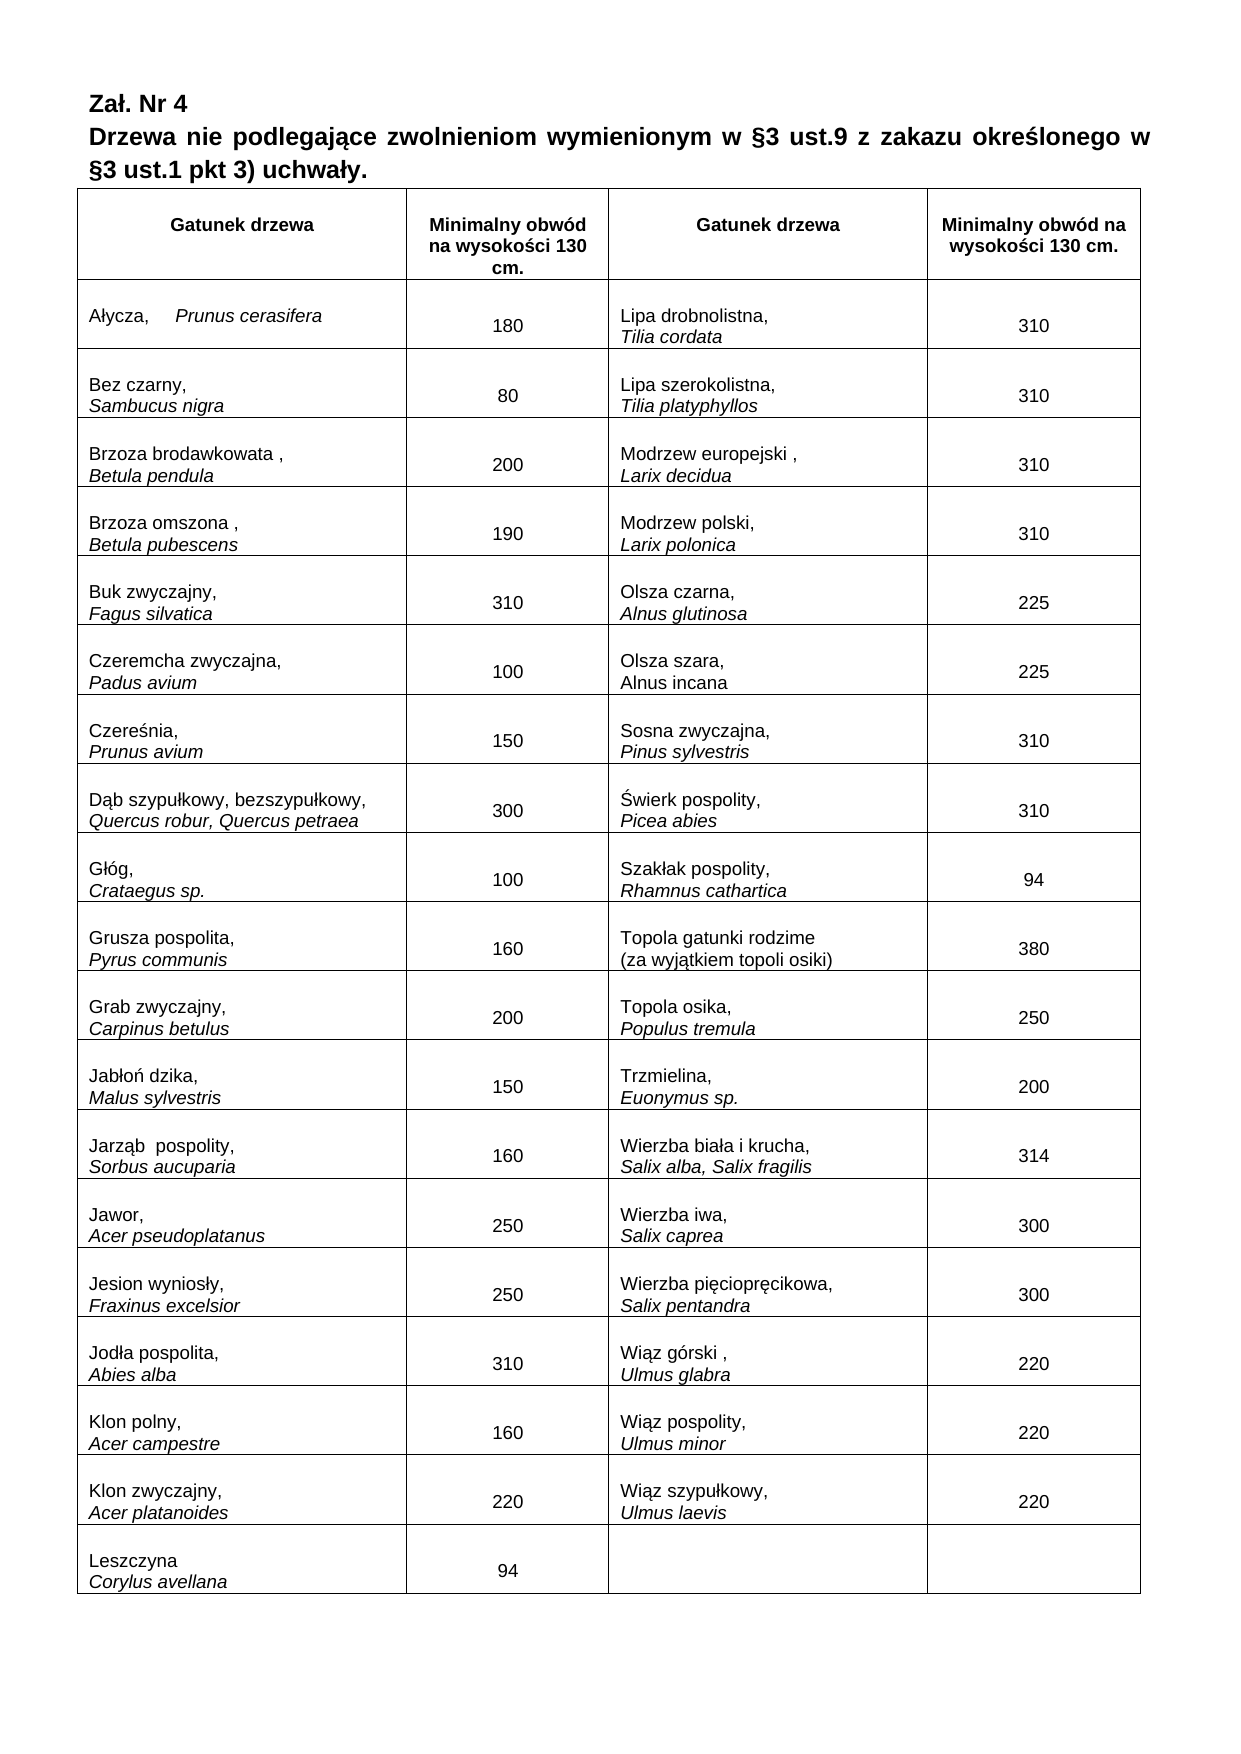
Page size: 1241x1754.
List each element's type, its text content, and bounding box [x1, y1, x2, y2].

table_cell 250 [407, 1248, 608, 1316]
table_cell Grab zwyczajny, Carpinus betulus [78, 971, 406, 1039]
table_cell 150 [407, 1040, 608, 1108]
table_cell 200 [928, 1040, 1140, 1108]
table_cell 310 [407, 556, 608, 624]
table_cell Jawor, Acer pseudoplatanus [78, 1179, 406, 1247]
table_cell Topola gatunki rodzime (za wyjątkiem topoli osiki) [609, 902, 927, 970]
table_cell 94 [928, 833, 1140, 901]
table_cell 100 [407, 833, 608, 901]
table_cell Głóg, Crataegus sp. [78, 833, 406, 901]
table_cell 80 [407, 349, 608, 417]
table_cell 250 [928, 971, 1140, 1039]
table_cell Jesion wyniosły, Fraxinus excelsior [78, 1248, 406, 1316]
table_cell Jabłoń dzika, Malus sylvestris [78, 1040, 406, 1108]
table_cell 220 [928, 1455, 1140, 1523]
table_cell Dąb szypułkowy, bezszypułkowy, Quercus robur, Quercus petraea [78, 764, 406, 832]
table_cell Bez czarny, Sambucus nigra [78, 349, 406, 417]
table_cell 310 [928, 764, 1140, 832]
table_header Gatunek drzewa [609, 189, 927, 278]
table_cell Lipa drobnolistna, Tilia cordata [609, 280, 927, 348]
table_cell Wiąz górski , Ulmus glabra [609, 1317, 927, 1385]
table_cell 310 [928, 349, 1140, 417]
table_cell Buk zwyczajny, Fagus silvatica [78, 556, 406, 624]
table_cell 314 [928, 1110, 1140, 1178]
table_cell 380 [928, 902, 1140, 970]
table_cell 160 [407, 902, 608, 970]
table_cell [928, 1525, 1140, 1593]
table_cell 310 [928, 487, 1140, 555]
table_cell 100 [407, 625, 608, 693]
table_cell Wiąz pospolity, Ulmus minor [609, 1386, 927, 1454]
table_cell Wiąz szypułkowy, Ulmus laevis [609, 1455, 927, 1523]
table_cell Trzmielina, Euonymus sp. [609, 1040, 927, 1108]
table_cell Grusza pospolita, Pyrus communis [78, 902, 406, 970]
text Zał. Nr 4 [89, 89, 1152, 117]
table_cell 310 [928, 418, 1140, 486]
table_cell 220 [928, 1386, 1140, 1454]
table_cell Jodła pospolita, Abies alba [78, 1317, 406, 1385]
table_cell 225 [928, 625, 1140, 693]
table_cell 200 [407, 971, 608, 1039]
table_cell Wierzba iwa, Salix caprea [609, 1179, 927, 1247]
table_cell 310 [928, 280, 1140, 348]
table_cell 160 [407, 1110, 608, 1178]
table_cell 300 [928, 1179, 1140, 1247]
text Drzewa nie podlegające zwolnieniom wymienionym w §3 ust.9 z zakazu określonego w §3 ust.1 pkt 3) uchwały. [89, 122, 1152, 183]
table_cell 220 [407, 1455, 608, 1523]
table_cell 200 [407, 418, 608, 486]
table_cell Modrzew polski, Larix polonica [609, 487, 927, 555]
table_cell Wierzba biała i krucha, Salix alba, Salix fragilis [609, 1110, 927, 1178]
table_cell Jarząb pospolity, Sorbus aucuparia [78, 1110, 406, 1178]
table_header Gatunek drzewa [78, 189, 406, 278]
table_cell 220 [928, 1317, 1140, 1385]
table_cell 160 [407, 1386, 608, 1454]
table_cell 250 [407, 1179, 608, 1247]
table_cell Ałycza, Prunus cerasifera [78, 280, 406, 348]
table_cell Topola osika, Populus tremula [609, 971, 927, 1039]
table_cell 310 [928, 695, 1140, 763]
table_cell Czereśnia, Prunus avium [78, 695, 406, 763]
table_cell Czeremcha zwyczajna, Padus avium [78, 625, 406, 693]
table_cell 94 [407, 1525, 608, 1593]
table_cell Olsza czarna, Alnus glutinosa [609, 556, 927, 624]
table_cell Brzoza omszona , Betula pubescens [78, 487, 406, 555]
table_cell Brzoza brodawkowata , Betula pendula [78, 418, 406, 486]
table_cell Sosna zwyczajna, Pinus sylvestris [609, 695, 927, 763]
table_cell Świerk pospolity, Picea abies [609, 764, 927, 832]
table_cell Olsza szara, Alnus incana [609, 625, 927, 693]
table_cell Klon polny, Acer campestre [78, 1386, 406, 1454]
table_cell 225 [928, 556, 1140, 624]
table_cell Klon zwyczajny, Acer platanoides [78, 1455, 406, 1523]
table_cell 150 [407, 695, 608, 763]
table_header Minimalny obwód na wysokości 130 cm. [928, 189, 1140, 278]
table_header Minimalny obwód na wysokości 130 cm. [407, 189, 608, 278]
table_cell 310 [407, 1317, 608, 1385]
table_cell 300 [407, 764, 608, 832]
table_cell 300 [928, 1248, 1140, 1316]
table_cell Wierzba pięciopręcikowa, Salix pentandra [609, 1248, 927, 1316]
table_cell 190 [407, 487, 608, 555]
table_cell Modrzew europejski , Larix decidua [609, 418, 927, 486]
table_cell 180 [407, 280, 608, 348]
table_cell Szakłak pospolity, Rhamnus cathartica [609, 833, 927, 901]
table_cell [609, 1525, 927, 1593]
table_cell Leszczyna Corylus avellana [78, 1525, 406, 1593]
table_cell Lipa szerokolistna, Tilia platyphyllos [609, 349, 927, 417]
